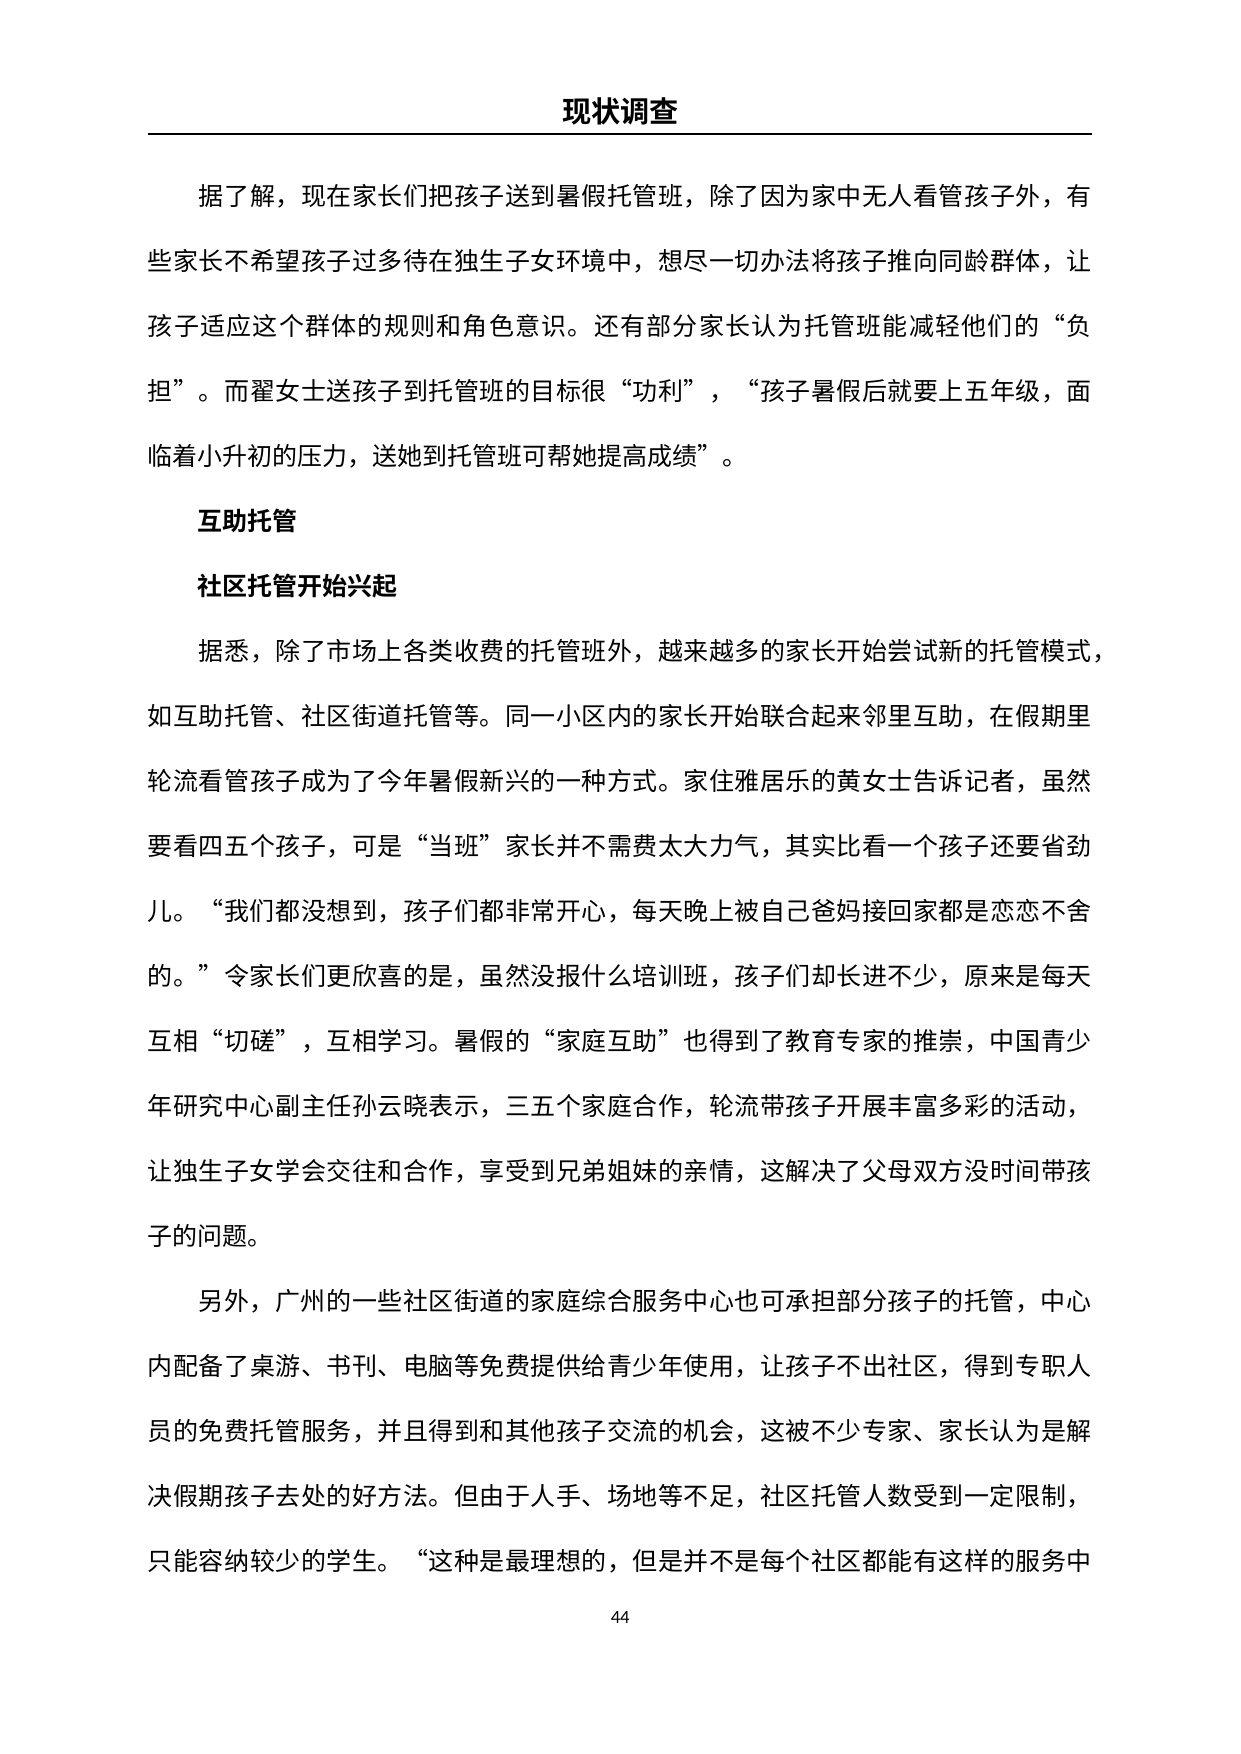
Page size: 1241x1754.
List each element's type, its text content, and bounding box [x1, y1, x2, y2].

text 据了解，现在家长们把孩子送到暑假托管班，除了因为家中无人看管孩子外，有些家长不希望孩子过多待在独生子女环境中，想尽一切办法将孩子推向同龄群体，让孩子适应这个群体的规则和角色意识。还有部分家长认为托管班能减轻他们的“负担”。而翟女士送孩子到托管班的目标很“功利”，“孩子暑假后就要上五年级，面临着小升初的压力，送她到托管班可帮她提高成绩”。 [148, 162, 1092, 487]
text 据悉，除了市场上各类收费的托管班外，越来越多的家长开始尝试新的托管模式，如互助托管、社区街道托管等。同一小区内的家长开始联合起来邻里互助，在假期里轮流看管孩子成为了今年暑假新兴的一种方式。家住雅居乐的黄女士告诉记者，虽然要看四五个孩子，可是“当班”家长并不需费太大力气，其实比看一个孩子还要省劲儿。“我们都没想到，孩子们都非常开心，每天晚上被自己爸妈接回家都是恋恋不舍的。”令家长们更欣喜的是，虽然没报什么培训班，孩子们却长进不少，原来是每天互相“切磋”，互相学习。暑假的“家庭互助”也得到了教育专家的推崇，中国青少年研究中心副主任孙云晓表示，三五个家庭合作，轮流带孩子开展丰富多彩的活动，让独生子女学会交往和合作，享受到兄弟姐妹的亲情，这解决了父母双方没时间带孩子的问题。 [148, 617, 1092, 1267]
text 互助托管 [148, 487, 1092, 552]
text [148, 1267, 1092, 1592]
text 社区托管开始兴起 [148, 552, 1092, 617]
